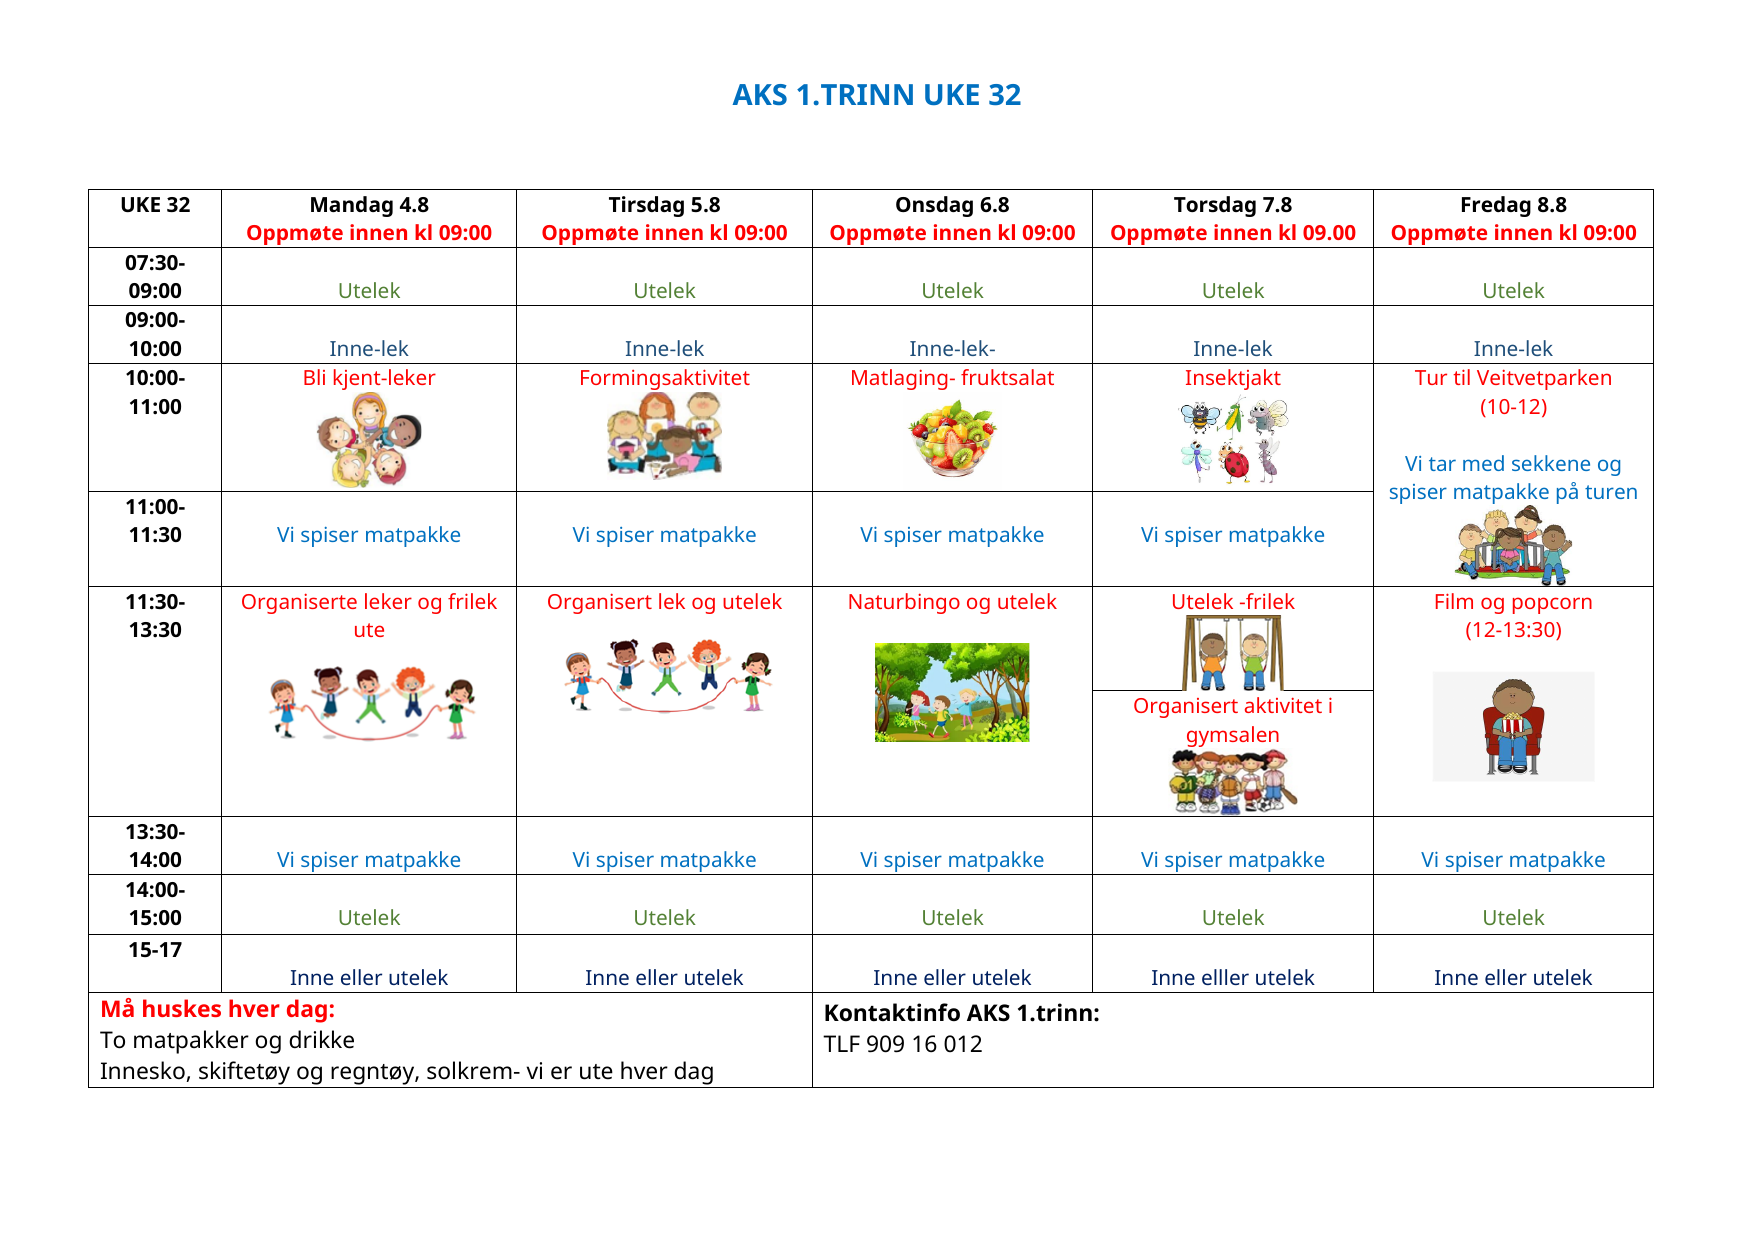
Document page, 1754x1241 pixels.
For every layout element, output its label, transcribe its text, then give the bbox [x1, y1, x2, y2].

table_cell Inne-lek [222, 306, 516, 362]
table_cell Inne-lek [517, 306, 812, 362]
picture [902, 392, 1002, 491]
table_cell Formingsaktivitet [517, 364, 812, 491]
table_cell Utelek [813, 875, 1092, 934]
table_cell 09:00-10:00 [89, 306, 221, 362]
table_cell 14:00-15:00 [89, 875, 221, 934]
table_cell Bli kjent-leker [222, 364, 516, 491]
table_cell Inne-lek- [813, 306, 1092, 362]
table_cell Vi spiser matpakke [813, 817, 1092, 874]
picture [251, 643, 487, 758]
table_cell Vi spiser matpakke [517, 492, 812, 586]
table_cell Vi spiser matpakke [222, 492, 516, 586]
table_cell Insektjakt [1093, 364, 1373, 491]
table_cell Organisert aktivitet i gymsalen [1093, 691, 1373, 816]
picture [1182, 615, 1284, 691]
table_cell Utelek [1374, 875, 1653, 934]
table_cell 13:30-14:00 [89, 817, 221, 874]
table_cell Utelek [813, 248, 1092, 304]
table_cell Vi spiser matpakke [1093, 817, 1373, 874]
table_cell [89, 993, 812, 1087]
table_cell 11:00-11:30 [89, 492, 221, 586]
table_cell Inne elller utelek [1093, 935, 1373, 992]
table_cell 15-17 [89, 935, 221, 992]
table_cell 11:30-13:30 [89, 587, 221, 816]
table_header Tirsdag 5.8 Oppmøte innen kl 09:00 [517, 190, 812, 247]
table_cell Utelek [222, 248, 516, 304]
table_cell Utelek [222, 875, 516, 934]
table_cell Organisert lek og utelek [517, 587, 812, 816]
table_cell Vi spiser matpakke [1374, 817, 1653, 874]
table_cell Utelek [517, 875, 812, 934]
table_cell Utelek [1093, 248, 1373, 304]
picture [1168, 748, 1298, 816]
table_cell Utelek [517, 248, 812, 304]
picture [1432, 671, 1595, 782]
picture [875, 643, 1030, 742]
table_cell Inne eller utelek [222, 935, 516, 992]
table_cell Matlaging- fruktsalat [813, 364, 1092, 491]
table_cell Naturbingo og utelek [813, 587, 1092, 816]
table_header Torsdag 7.8 Oppmøte innen kl 09.00 [1093, 190, 1373, 247]
table_cell Inne eller utelek [813, 935, 1092, 992]
picture [607, 392, 722, 480]
table_cell Vi spiser matpakke [222, 817, 516, 874]
table_header Fredag 8.8 Oppmøte innen kl 09:00 [1374, 190, 1653, 247]
picture [316, 392, 422, 488]
table_header Mandag 4.8 Oppmøte innen kl 09:00 [222, 190, 516, 247]
table_header UKE 32 [89, 190, 221, 247]
table_cell Inne-lek [1093, 306, 1373, 362]
table_cell Vi spiser matpakke [1093, 492, 1373, 586]
table_cell Vi spiser matpakke [813, 492, 1092, 586]
table_cell 07:30-09:00 [89, 248, 221, 304]
picture [546, 615, 783, 730]
table_cell 10:00-11:00 [89, 364, 221, 491]
table_cell Utelek [1374, 248, 1653, 304]
picture [1454, 505, 1573, 586]
table_cell Inne-lek [1374, 306, 1653, 362]
table_cell Organiserte leker og frilek ute [222, 587, 516, 816]
table_cell Inne eller utelek [1374, 935, 1653, 992]
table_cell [813, 993, 1653, 1087]
table_cell Vi spiser matpakke [517, 817, 812, 874]
table_cell Film og popcorn (12-13:30) [1374, 587, 1653, 816]
table_header Onsdag 6.8 Oppmøte innen kl 09:00 [813, 190, 1092, 247]
table_cell Tur til Veitvetparken (10-12) Vi tar med sekkene og spiser matpakke på turen [1374, 364, 1653, 586]
picture [1176, 392, 1291, 486]
table_cell Inne eller utelek [517, 935, 812, 992]
table_cell Utelek -frilek [1093, 587, 1373, 690]
table_cell Utelek [1093, 875, 1373, 934]
